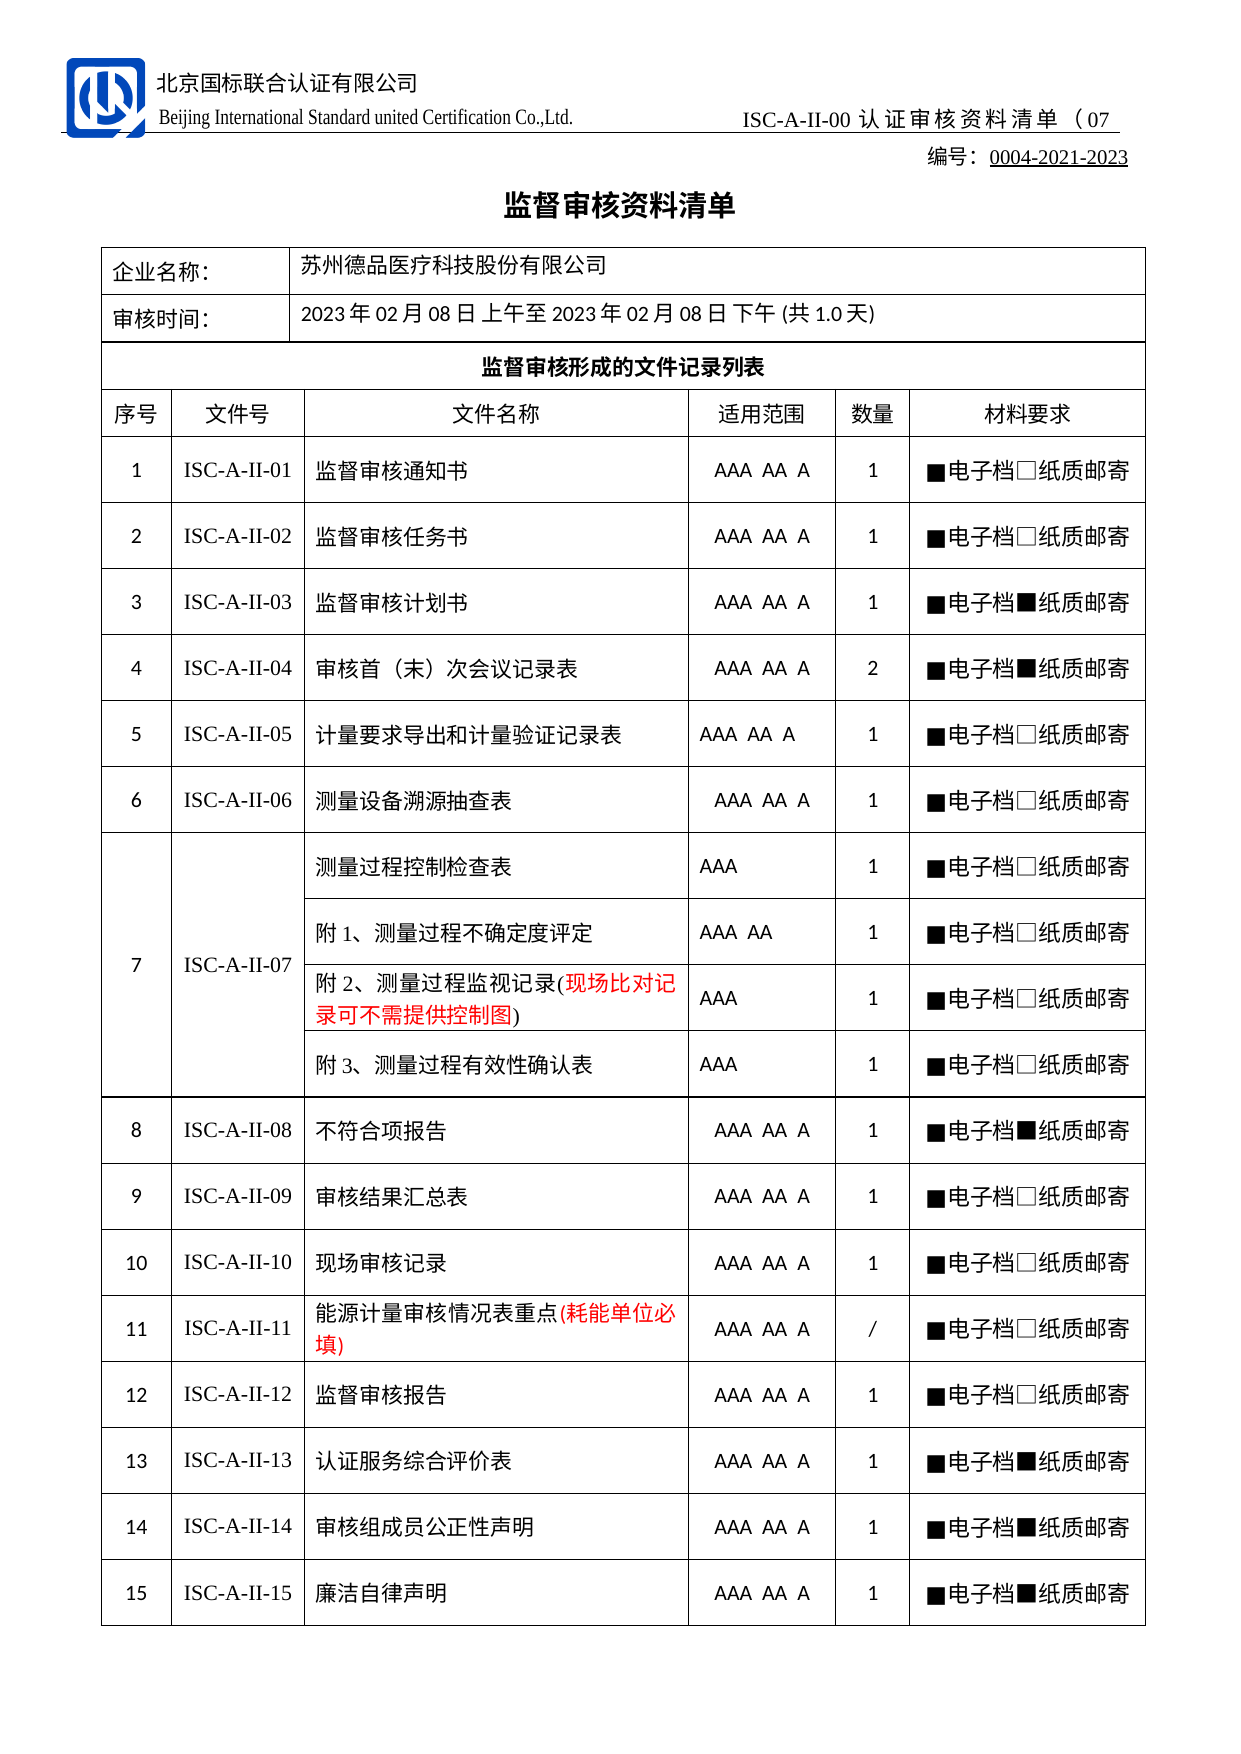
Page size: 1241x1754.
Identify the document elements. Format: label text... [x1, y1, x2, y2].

table_cell 1 [836, 965, 909, 1030]
table_cell AAA AA A [689, 437, 835, 502]
table_cell 1 [836, 1428, 909, 1493]
table_cell AAA AA A [689, 1494, 835, 1559]
table_cell ■电子档□纸质邮寄 [910, 503, 1145, 568]
table_cell 1 [836, 569, 909, 634]
table_cell 文件名称 [305, 390, 688, 436]
table_cell 4 [102, 635, 171, 700]
table_cell 测量设备溯源抽查表 [305, 767, 688, 832]
table_cell 监督审核计划书 [305, 569, 688, 634]
table_cell ISC-A-II-06 [172, 767, 304, 832]
table_cell ■电子档■纸质邮寄 [910, 569, 1145, 634]
text 编号：0004-2021-2023 [112, 139, 1128, 171]
picture [66, 58, 145, 138]
table_cell 1 [102, 437, 171, 502]
table_cell ■电子档□纸质邮寄 [910, 1230, 1145, 1294]
text 监督审核资料清单 [112, 171, 1128, 236]
table_cell ISC-A-II-04 [172, 635, 304, 700]
table_cell AAA AA A [689, 1560, 835, 1625]
table_cell 2 [102, 503, 171, 568]
table_cell 监督审核报告 [305, 1362, 688, 1427]
table_cell AAA [689, 1031, 835, 1096]
table_cell AAA AA [689, 899, 835, 964]
table_cell 13 [102, 1428, 171, 1493]
table_cell 3 [102, 569, 171, 634]
table_cell ■电子档■纸质邮寄 [910, 1494, 1145, 1559]
table_cell 1 [836, 1098, 909, 1162]
table_cell 审核首（末）次会议记录表 [305, 635, 688, 700]
table_cell 12 [102, 1362, 171, 1427]
table_cell AAA AA A [689, 635, 835, 700]
table_cell 认证服务综合评价表 [305, 1428, 688, 1493]
table_cell ■电子档□纸质邮寄 [910, 701, 1145, 766]
table_cell AAA AA A [689, 1230, 835, 1294]
table_cell AAA AA A [689, 1164, 835, 1228]
table_cell ISC-A-II-09 [172, 1164, 304, 1228]
table_cell 2023年02月08日 上午至2023年02月08日 下午 (共1.0天) [290, 295, 1145, 341]
table_cell 1 [836, 1362, 909, 1427]
table_cell ■电子档■纸质邮寄 [910, 1560, 1145, 1625]
table_cell ISC-A-II-03 [172, 569, 304, 634]
table_cell 1 [836, 833, 909, 898]
table_cell 1 [836, 899, 909, 964]
table_cell 适用范围 [689, 390, 835, 436]
table_cell 现场审核记录 [305, 1230, 688, 1294]
table_cell / [836, 1296, 909, 1361]
table_cell 审核组成员公正性声明 [305, 1494, 688, 1559]
table_cell 1 [836, 701, 909, 766]
table_cell 1 [836, 1560, 909, 1625]
table_cell ■电子档□纸质邮寄 [910, 437, 1145, 502]
table_cell 1 [836, 503, 909, 568]
table_cell 8 [102, 1098, 171, 1162]
table_cell ■电子档■纸质邮寄 [910, 635, 1145, 700]
table_cell 1 [836, 767, 909, 832]
table_cell ISC-A-II-12 [172, 1362, 304, 1427]
table_cell 6 [102, 767, 171, 832]
table_cell AAA AA A [689, 1362, 835, 1427]
table_cell 15 [102, 1560, 171, 1625]
table_cell ■电子档□纸质邮寄 [910, 1164, 1145, 1228]
table_cell AAA AA A [689, 1428, 835, 1493]
table_cell 14 [102, 1494, 171, 1559]
table_cell 附2、测量过程监视记录(现场比对记录可不需提供控制图) [305, 965, 688, 1030]
table_cell 2 [836, 635, 909, 700]
table_cell 数量 [836, 390, 909, 436]
table_cell ■电子档□纸质邮寄 [910, 1296, 1145, 1361]
table_cell ■电子档□纸质邮寄 [910, 965, 1145, 1030]
table_cell 审核结果汇总表 [305, 1164, 688, 1228]
table_cell AAA AA A [689, 1098, 835, 1162]
table_cell 文件号 [172, 390, 304, 436]
table_cell 廉洁自律声明 [305, 1560, 688, 1625]
table_cell ■电子档□纸质邮寄 [910, 1031, 1145, 1096]
table_cell 审核时间： [102, 295, 289, 341]
table_cell ISC-A-II-14 [172, 1494, 304, 1559]
table_cell 计量要求导出和计量验证记录表 [305, 701, 688, 766]
table_cell AAA AA A [689, 503, 835, 568]
table_cell ■电子档■纸质邮寄 [910, 1098, 1145, 1162]
table_cell 1 [836, 1164, 909, 1228]
table_cell ■电子档□纸质邮寄 [910, 899, 1145, 964]
table_cell ■电子档□纸质邮寄 [910, 1362, 1145, 1427]
table_cell 5 [102, 701, 171, 766]
table_cell 1 [836, 1230, 909, 1294]
table_cell 材料要求 [910, 390, 1145, 436]
table_cell AAA AA A [689, 701, 835, 766]
table_cell AAA AA A [689, 569, 835, 634]
table_cell 监督审核形成的文件记录列表 [102, 343, 1145, 389]
table_cell ISC-A-II-01 [172, 437, 304, 502]
table_cell AAA [689, 965, 835, 1030]
table_header 企业名称： [102, 248, 289, 294]
table_cell 附3、测量过程有效性确认表 [305, 1031, 688, 1096]
table_cell 不符合项报告 [305, 1098, 688, 1162]
table_cell 1 [836, 1031, 909, 1096]
table_cell 能源计量审核情况表重点(耗能单位必填) [305, 1296, 688, 1361]
table_cell 9 [102, 1164, 171, 1228]
table_cell ISC-A-II-13 [172, 1428, 304, 1493]
table_cell ISC-A-II-08 [172, 1098, 304, 1162]
table_cell AAA [689, 833, 835, 898]
table_cell ISC-A-II-02 [172, 503, 304, 568]
table_cell 序号 [102, 390, 171, 436]
table_cell 测量过程控制检查表 [305, 833, 688, 898]
table_cell AAA AA A [689, 1296, 835, 1361]
table_cell ■电子档□纸质邮寄 [910, 767, 1145, 832]
table_cell 7 [102, 833, 171, 1096]
table_cell 1 [836, 1494, 909, 1559]
table_cell AAA AA A [689, 767, 835, 832]
table_cell ■电子档□纸质邮寄 [910, 833, 1145, 898]
table_cell ISC-A-II-05 [172, 701, 304, 766]
table_cell ISC-A-II-15 [172, 1560, 304, 1625]
table_cell 监督审核通知书 [305, 437, 688, 502]
table_cell ■电子档■纸质邮寄 [910, 1428, 1145, 1493]
table_cell 11 [102, 1296, 171, 1361]
table_cell 10 [102, 1230, 171, 1294]
table_cell 监督审核任务书 [305, 503, 688, 568]
table_cell ISC-A-II-11 [172, 1296, 304, 1361]
table_cell 1 [836, 437, 909, 502]
table_header 苏州德品医疗科技股份有限公司 [290, 248, 1145, 294]
table_cell ISC-A-II-10 [172, 1230, 304, 1294]
table_cell ISC-A-II-07 [172, 833, 304, 1096]
table_cell 附1、测量过程不确定度评定 [305, 899, 688, 964]
